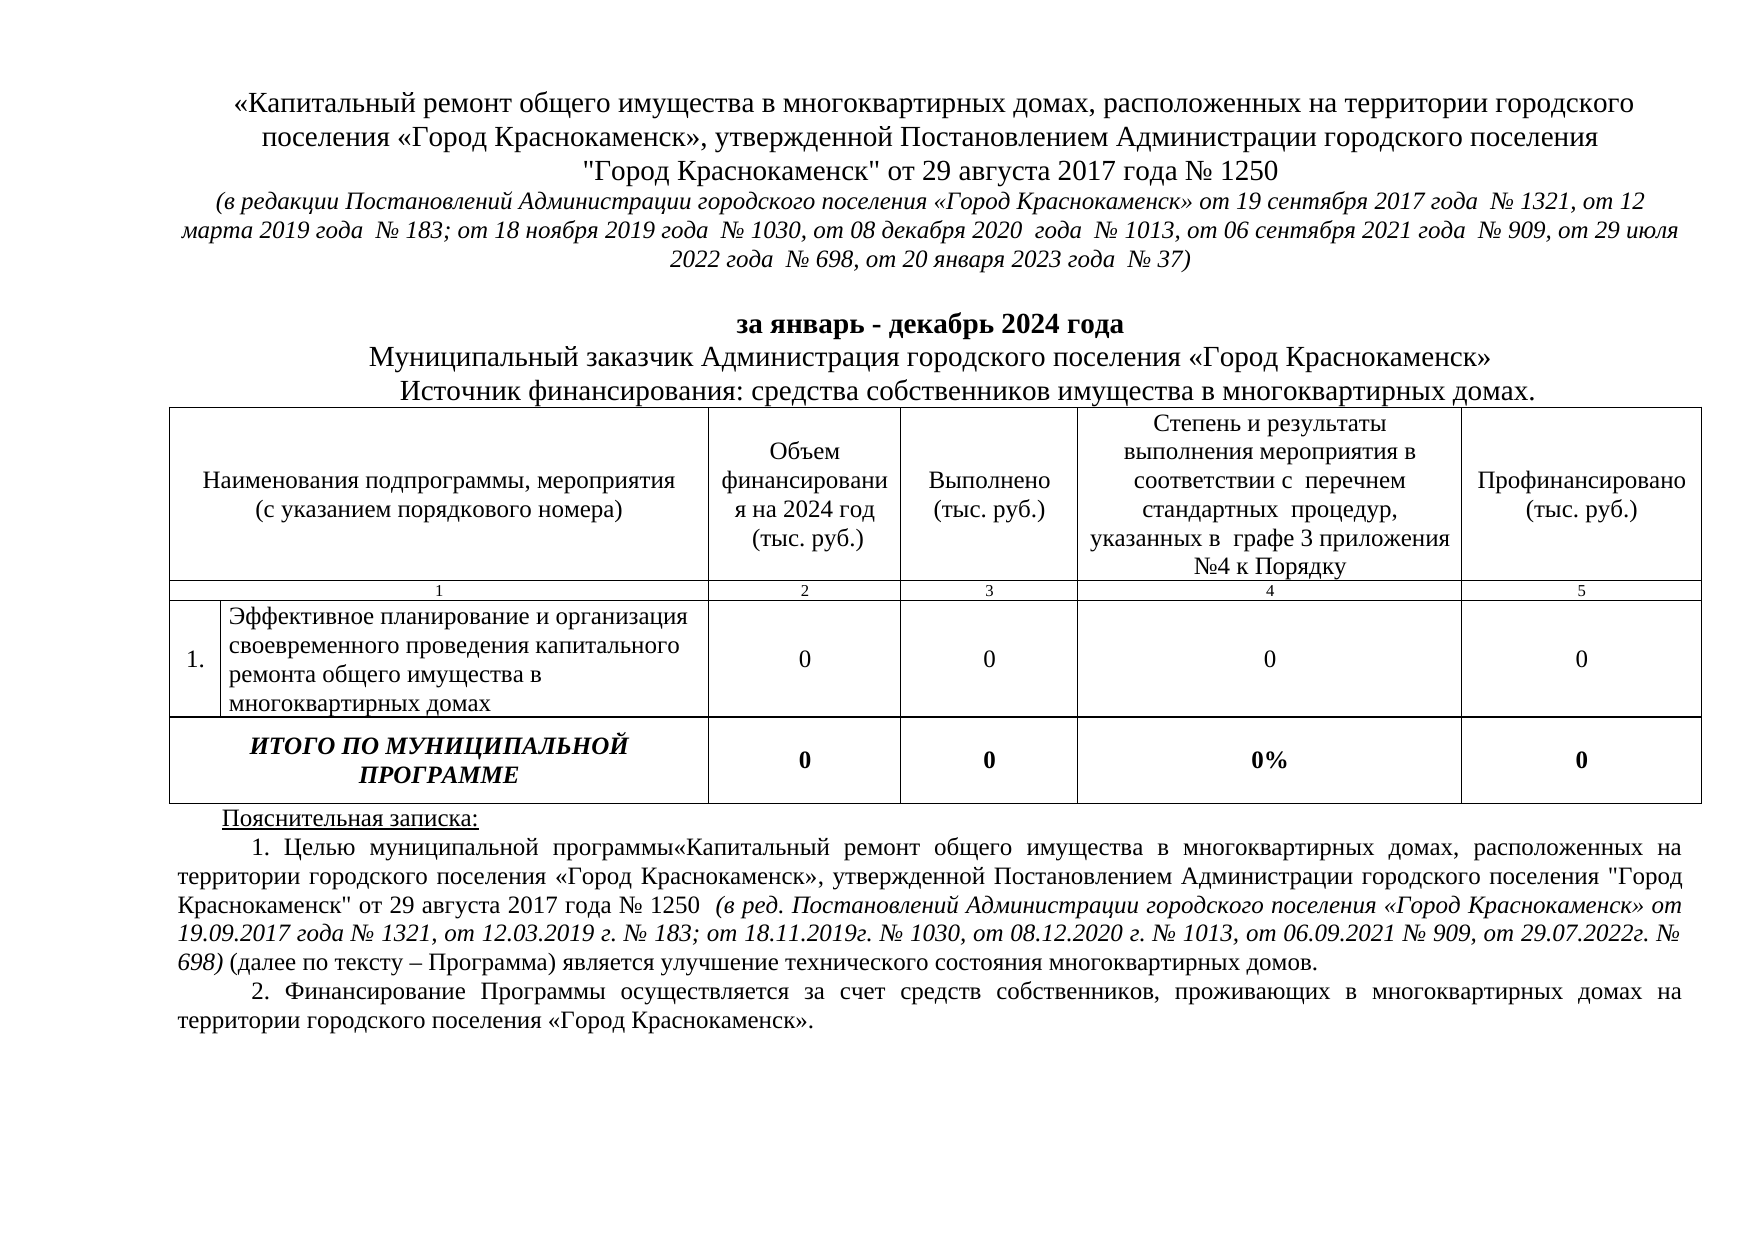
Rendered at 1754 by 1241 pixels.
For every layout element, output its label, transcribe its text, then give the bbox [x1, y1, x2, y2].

table_cell 0 [901, 601, 1077, 716]
table_header Степень и результаты выполнения мероприятия в соответствии с перечнем стандартных процедур, указанных в графе 3 приложения №4 к Порядку [1078, 408, 1461, 580]
text "Город Краснокаменск" от 29 августа 2017 года № 1250 [177, 153, 1683, 186]
text 1. Целью муниципальной программы«Капитальный ремонт общего имущества в многоквартирных домах, расположенных на территории городского поселения «Город Краснокаменск», утвержденной Постановлением Администрации городского поселения "Город Краснокаменск" от 29 августа 2017 года № 1250 (в ред. Постановлений Администрации городского поселения «Город Краснокаменск» от 19.09.2017 года № 1321, от 12.03.2019 г. № 183; от 18.11.2019г. № 1030, от 08.12.2020 г. № 1013, от 06.09.2021 № 909, от 29.07.2022г. № 698) (далее по тексту – Программа) является улучшение технического состояния многоквартирных домов. [177, 832, 1683, 976]
text Источник финансирования: средства собственников имущества в многоквартирных домах. [252, 373, 1683, 407]
text Муниципальный заказчик Администрация городского поселения «Город Краснокаменск» [177, 339, 1683, 373]
table_cell 3 [901, 581, 1077, 600]
table_cell 4 [1078, 581, 1461, 600]
text (в редакции Постановлений Администрации городского поселения «Город Краснокаменск» от 19 сентября 2017 года № 1321, от 12 марта 2019 года № 183; от 18 ноября 2019 года № 1030, от 08 декабря 2020 года № 1013, от 06 сентября 2021 года № 909, от 29 июля 2022 года № 698, от 20 января 2023 года № 37) [177, 186, 1683, 272]
table_cell 0% [1078, 718, 1461, 802]
table_cell 0 [709, 601, 900, 716]
table_header Наименования подпрограммы, мероприятия (с указанием порядкового номера) [170, 408, 708, 580]
table_cell 1. [170, 601, 220, 716]
table_cell 5 [1462, 581, 1701, 600]
table_header Объем финансирования на 2024 год (тыс. руб.) [709, 408, 900, 580]
table_cell 0 [901, 718, 1077, 802]
table_cell 0 [1462, 718, 1701, 802]
table_cell 0 [1462, 601, 1701, 716]
table_cell 1 [170, 581, 708, 600]
text Пояснительная записка: [177, 804, 1683, 832]
table_cell Эффективное планирование и организация своевременного проведения капитального ремонта общего имущества в многоквартирных домах [221, 601, 708, 716]
table_cell 0 [709, 718, 900, 802]
table_header Профинансировано (тыс. руб.) [1462, 408, 1701, 580]
table_header Выполнено (тыс. руб.) [901, 408, 1077, 580]
table_cell 0 [1078, 601, 1461, 716]
text за январь - декабрь 2024 года [177, 306, 1683, 339]
text 2. Финансирование Программы осуществляется за счет средств собственников, проживающих в многоквартирных домах на территории городского поселения «Город Краснокаменск». [177, 976, 1683, 1033]
table_cell ИТОГО ПО МУНИЦИПАЛЬНОЙ ПРОГРАММЕ [170, 718, 708, 802]
text «Капитальный ремонт общего имущества в многоквартирных домах, расположенных на территории городского поселения «Город Краснокаменск», утвержденной Постановлением Администрации городского поселения [177, 86, 1683, 153]
table_cell 2 [709, 581, 900, 600]
